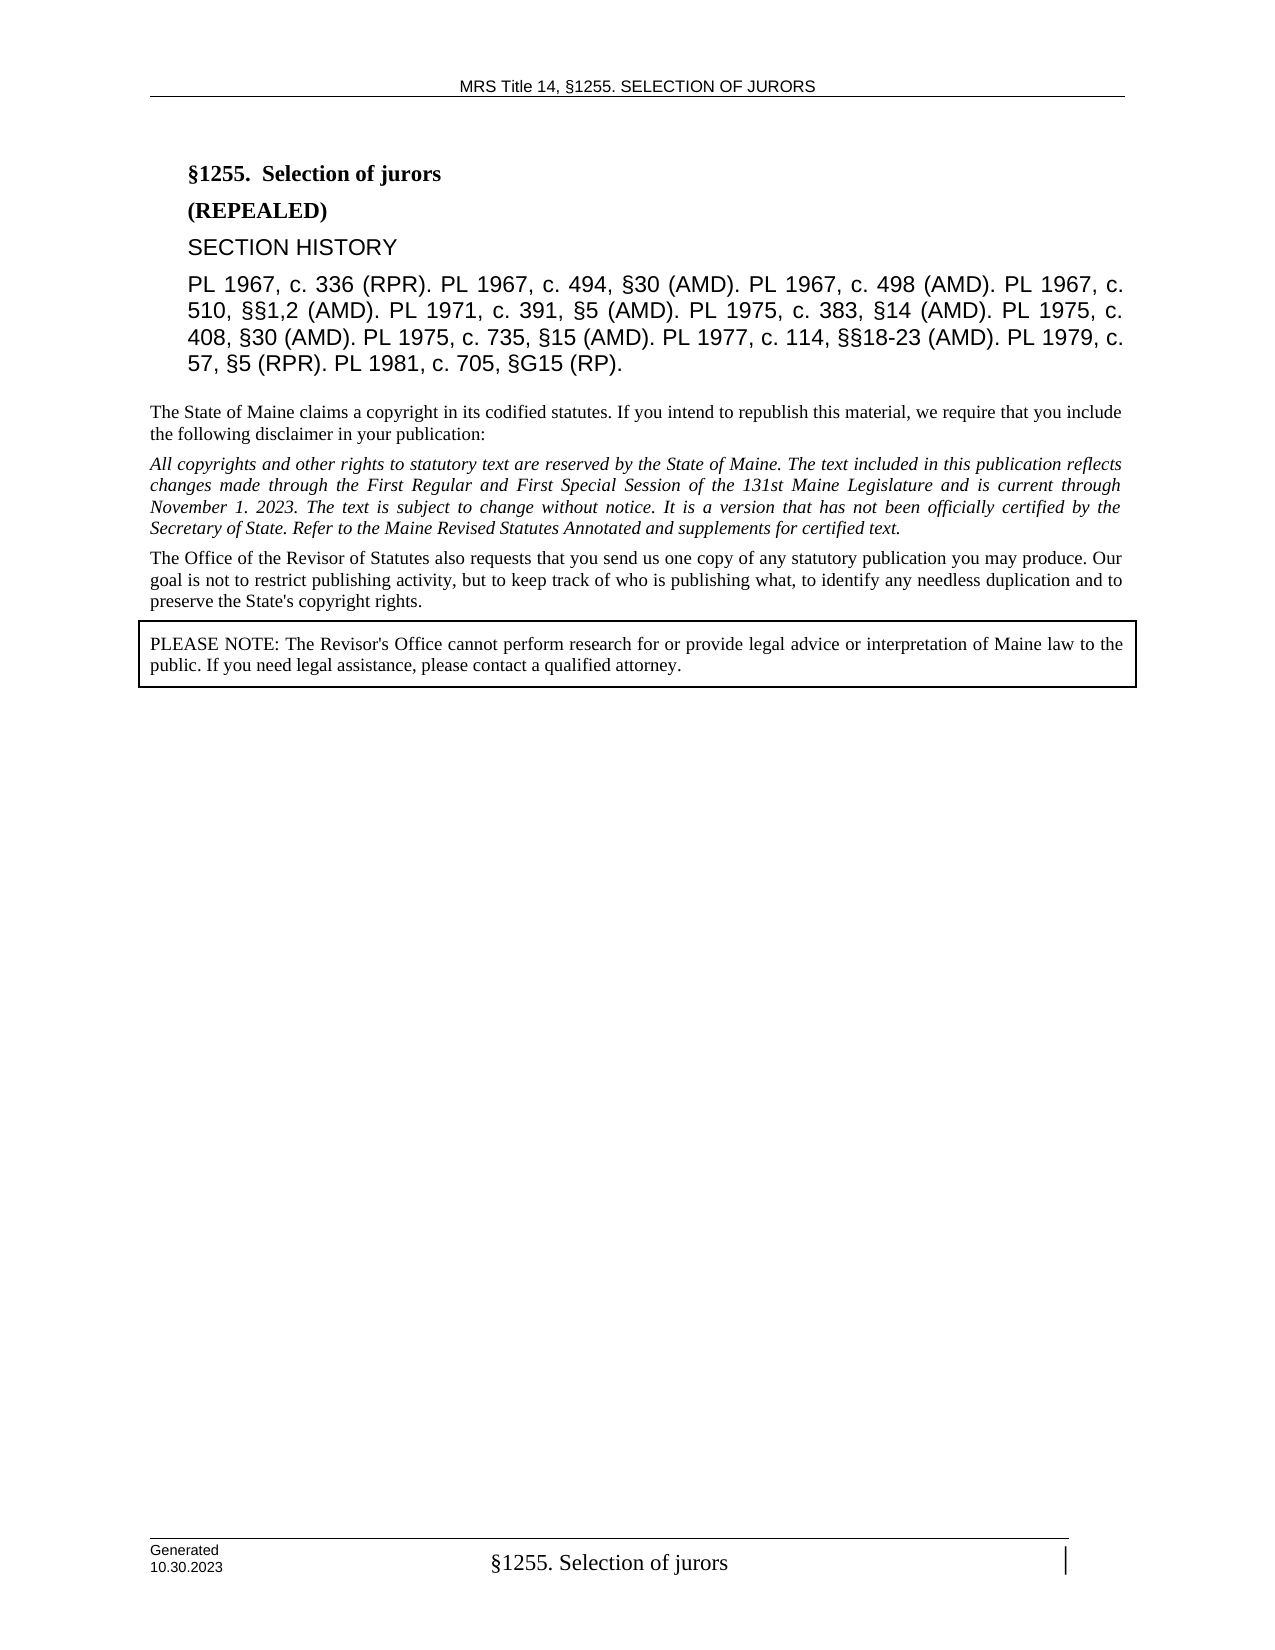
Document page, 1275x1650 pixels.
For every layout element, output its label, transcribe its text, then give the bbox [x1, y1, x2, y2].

text §1255. Selection of jurors [187, 160, 1125, 187]
text The State of Maine claims a copyright in its codified statutes. If you intend to republish this material, we require that you include the following disclaimer in your publication: [150, 401, 1125, 444]
text All copyrights and other rights to statutory text are reserved by the State of Maine. The text included in this publication reflects changes made through the First Regular and First Special Session of the 131st Maine Legislature and is current through November 1. 2023 . The text is subject to change without notice. It is a version that has not been officially certified by the Secretary of State. Refer to the Maine Revised Statutes Annotated and supplements for certified text. [150, 453, 1125, 539]
text PL 1967, c. 336 (RPR). PL 1967, c. 494, §30 (AMD). PL 1967, c. 498 (AMD). PL 1967, c. 510, §§1,2 (AMD). PL 1971, c. 391, §5 (AMD). PL 1975, c. 383, §14 (AMD). PL 1975, c. 408, §30 (AMD). PL 1975, c. 735, §15 (AMD). PL 1977, c. 114, §§18-23 (AMD). PL 1979, c. 57, §5 (RPR). PL 1981, c. 705, §G15 (RP). [187, 271, 1125, 376]
text PLEASE NOTE: The Revisor's Office cannot perform research for or provide legal advice or interpretation of Maine law to the public. If you need legal assistance, please contact a qualified attorney. [140, 622, 1135, 686]
text The Office of the Revisor of Statutes also requests that you send us one copy of any statutory publication you may produce. Our goal is not to restrict publishing activity, but to keep track of who is publishing what, to identify any needless duplication and to preserve the State's copyright rights. [150, 547, 1125, 612]
text SECTION HISTORY [187, 234, 1125, 260]
text (REPEALED) [187, 197, 1125, 223]
